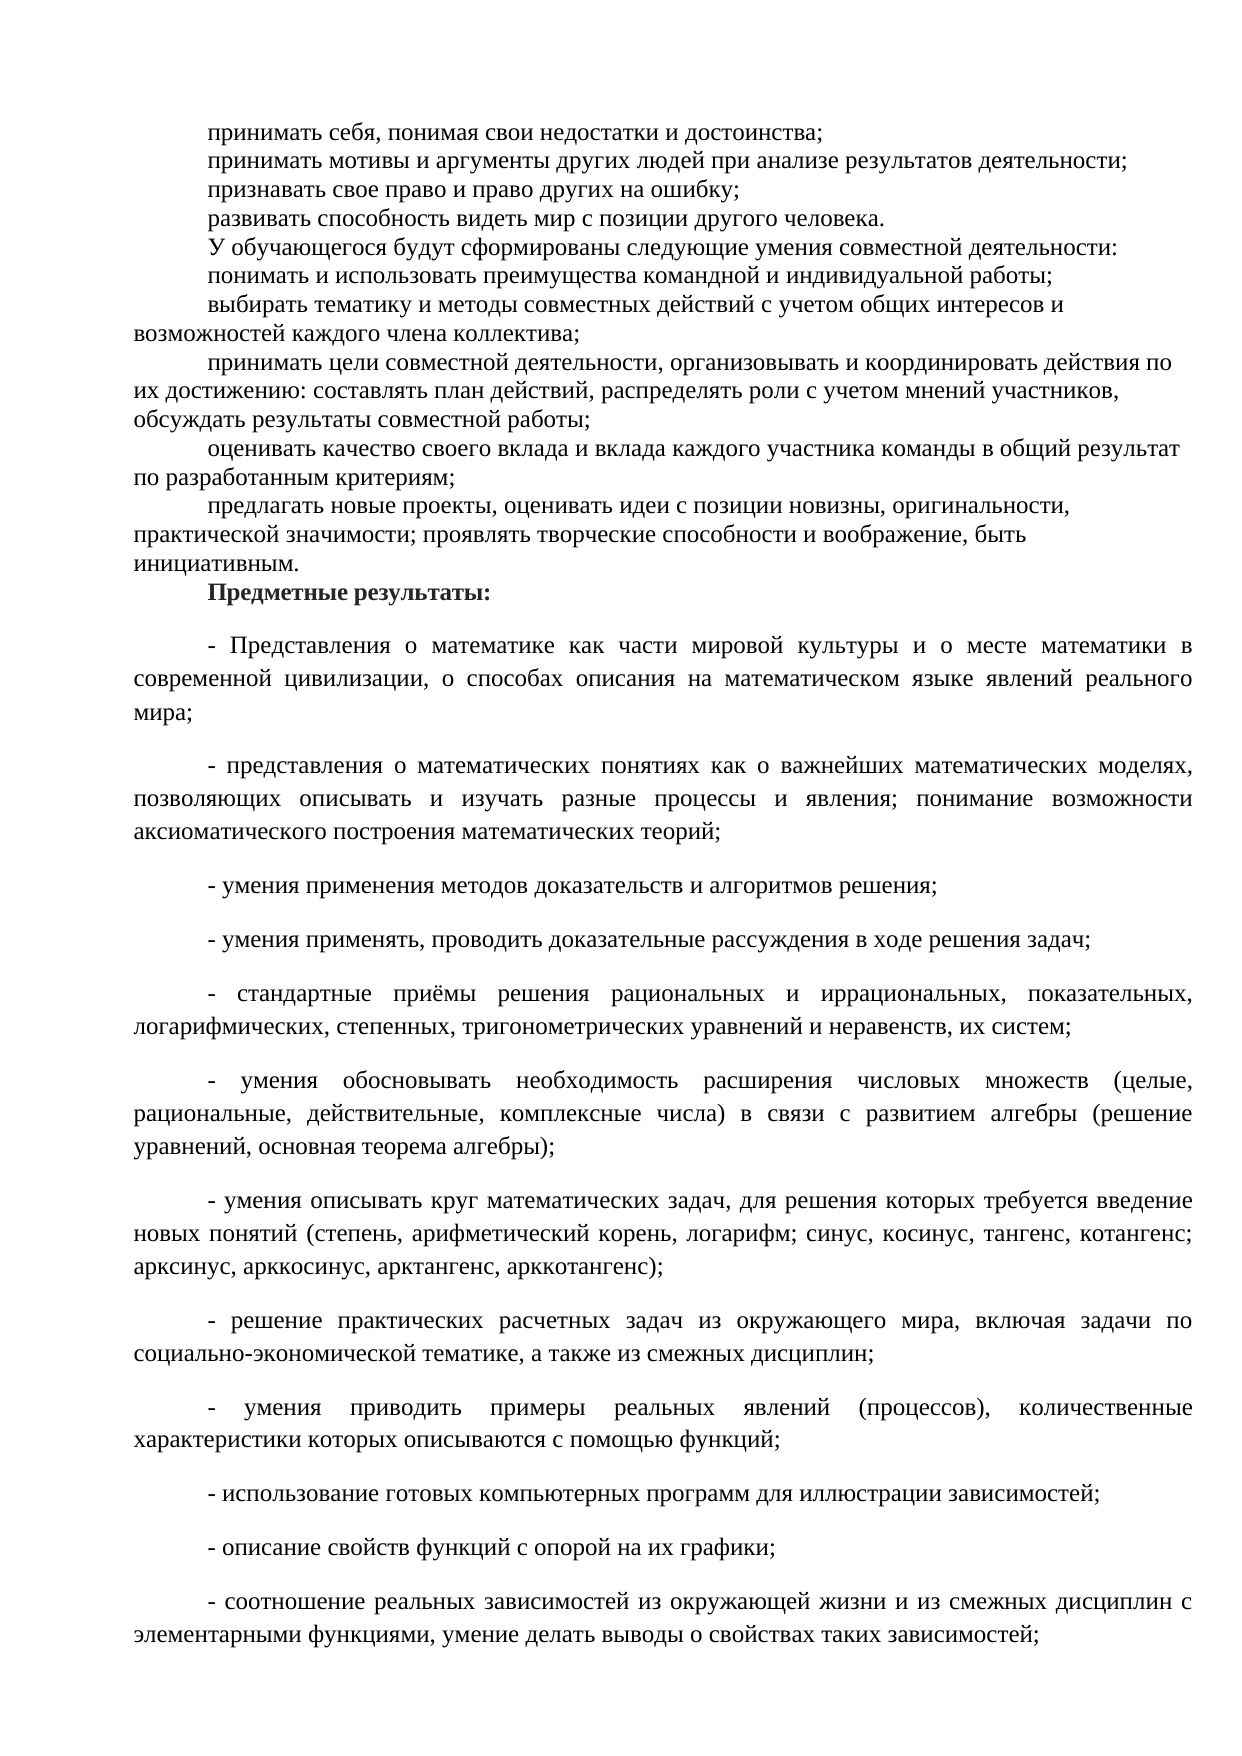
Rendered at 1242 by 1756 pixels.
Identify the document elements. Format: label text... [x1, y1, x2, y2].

text Предметные результаты: [133, 577, 1194, 605]
text принимать мотивы и аргументы других людей при анализе результатов деятельности; [133, 145, 1194, 174]
text - представления о математических понятиях как о важнейших математических моделях, позволяющих описывать и изучать разные процессы и явления; понимание возможности аксиоматического построения математических теорий; [133, 750, 1194, 845]
text - описание свойств функций с опорой на их графики; [133, 1532, 1194, 1561]
text развивать способность видеть мир с позиции другого человека. [133, 203, 1194, 232]
text - Представления о математике как части мировой культуры и о месте математики в современной цивилизации, о способах описания на математическом языке явлений реального мира; [133, 631, 1194, 725]
text - умения обосновывать необходимость расширения числовых множеств (целые, рациональные, действительные, комплексные числа) в связи с развитием алгебры (решение уравнений, основная теорема алгебры); [133, 1065, 1194, 1160]
text оценивать качество своего вклада и вклада каждого участника команды в общий результат по разработанным критериям; [133, 433, 1194, 490]
text - умения описывать круг математических задач, для решения которых требуется введение новых понятий (степень, арифметический корень, логарифм; синус, косинус, тангенс, котангенс; арксинус, арккосинус, арктангенс, арккотангенс); [133, 1185, 1194, 1279]
text - умения приводить примеры реальных явлений (процессов), количественные характеристики которых описываются с помощью функций; [133, 1392, 1194, 1453]
text принимать цели совместной деятельности, организовывать и координировать действия по их достижению: составлять план действий, распределять роли с учетом мнений участников, обсуждать результаты совместной работы; [133, 347, 1194, 433]
text - стандартные приёмы решения рациональных и иррациональных, показательных, логарифмических, степенных, тригонометрических уравнений и неравенств, их систем; [133, 978, 1194, 1040]
text - решение практических расчетных задач из окружающего мира, включая задачи по социально-экономической тематике, а также из смежных дисциплин; [133, 1305, 1194, 1366]
text понимать и использовать преимущества командной и индивидуальной работы; [133, 260, 1194, 289]
text - умения применения методов доказательств и алгоритмов решения; [133, 870, 1194, 899]
text принимать себя, понимая свои недостатки и достоинства; [133, 117, 1194, 145]
text предлагать новые проекты, оценивать идеи с позиции новизны, оригинальности, практической значимости; проявлять творческие способности и воображение, быть инициативным. [133, 490, 1194, 577]
text выбирать тематику и методы совместных действий с учетом общих интересов и возможностей каждого члена коллектива; [133, 289, 1194, 347]
text - соотношение реальных зависимостей из окружающей жизни и из смежных дисциплин с элементарными функциями, умение делать выводы о свойствах таких зависимостей; [133, 1586, 1194, 1648]
text - использование готовых компьютерных программ для иллюстрации зависимостей; [133, 1478, 1194, 1507]
text У обучающегося будут сформированы следующие умения совместной деятельности: [133, 232, 1194, 260]
text признавать свое право и право других на ошибку; [133, 174, 1194, 203]
text - умения применять, проводить доказательные рассуждения в ходе решения задач; [133, 924, 1194, 953]
